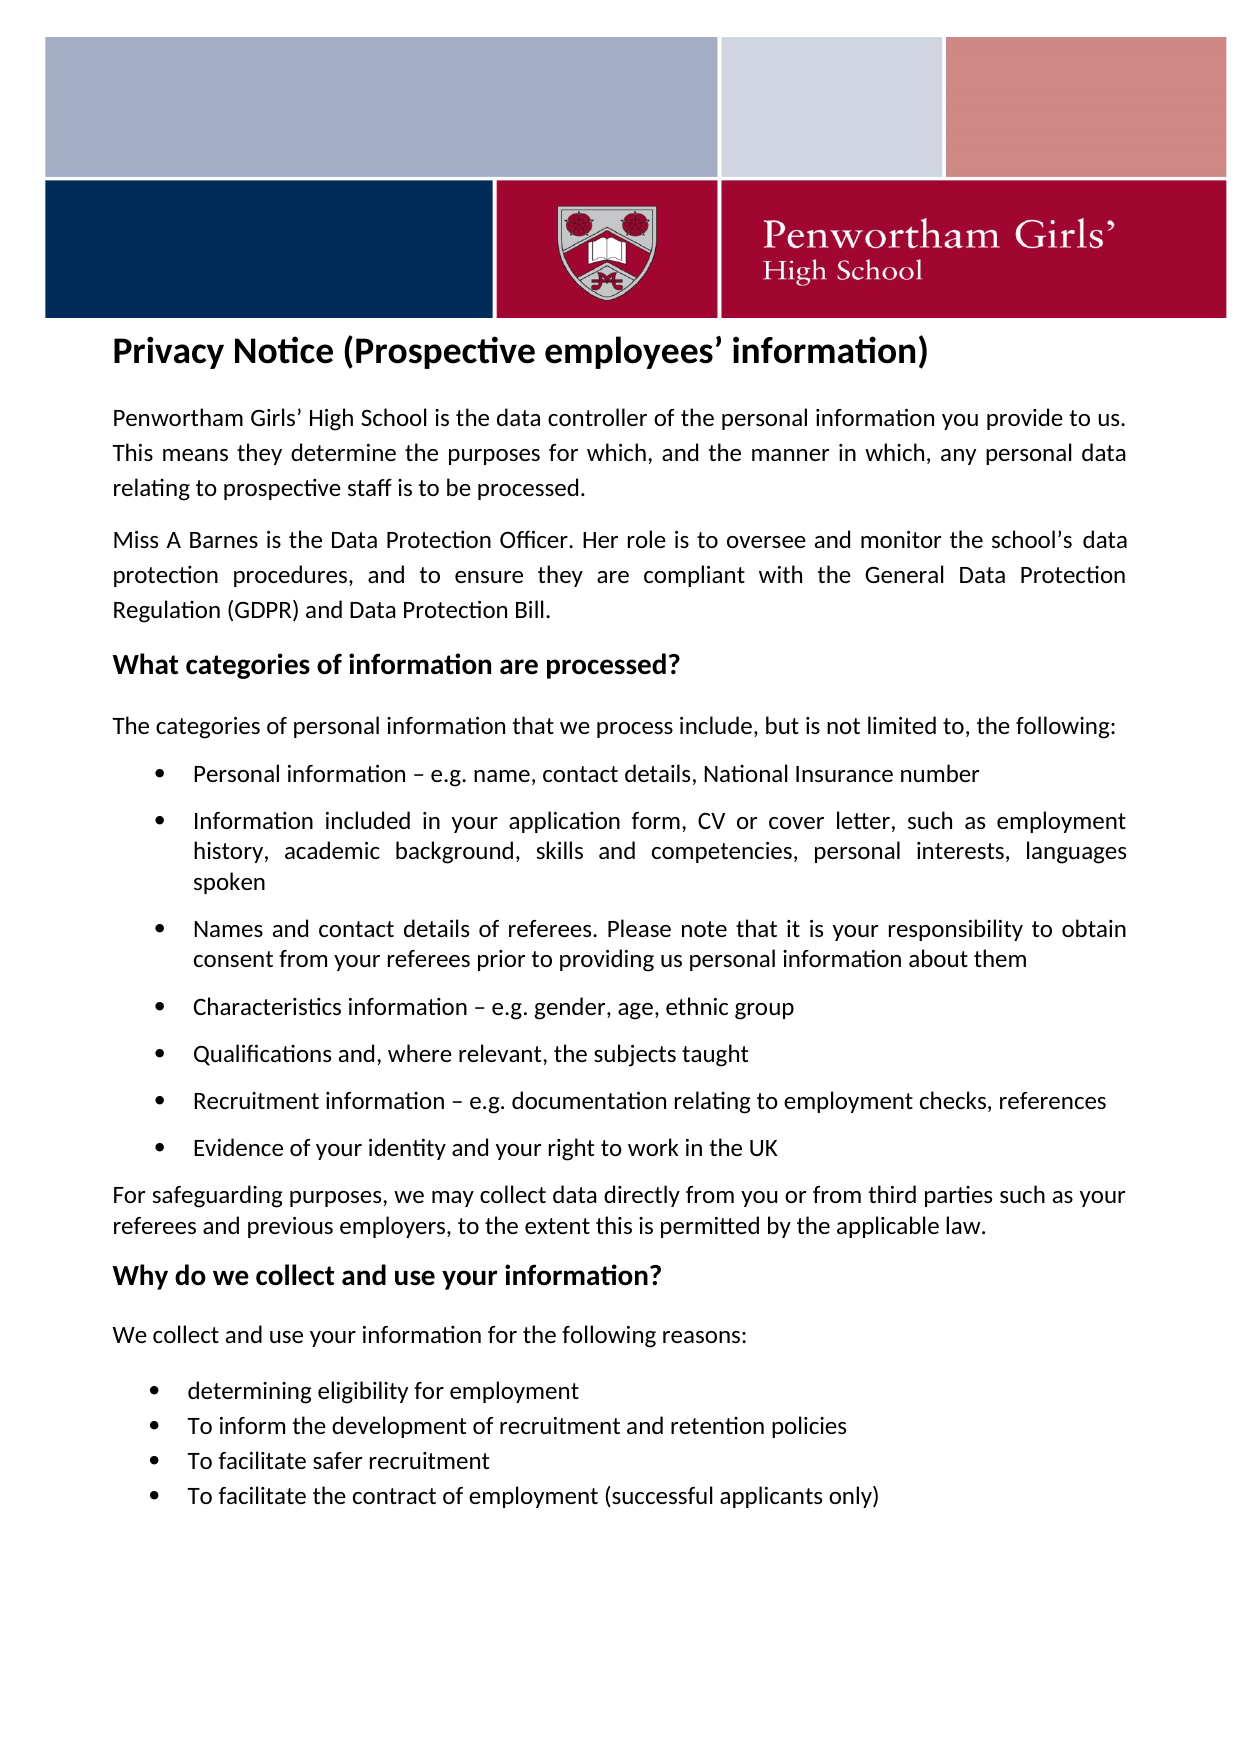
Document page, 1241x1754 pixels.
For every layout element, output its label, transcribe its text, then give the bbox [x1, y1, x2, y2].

text What categories of information are processed? [112, 646, 1128, 681]
list determining eligibility for employment [150, 1375, 1128, 1405]
text We collect and use your information for the following reasons: [112, 1319, 1128, 1349]
list To facilitate safer recruitment [150, 1445, 1128, 1475]
list Names and contact details of referees. Please note that it is your responsibility to obtain consent from your referees prior to providing us personal information about them [155, 913, 1128, 974]
list Personal information – e.g. name, contact details, National Insurance number [155, 758, 1128, 788]
text Miss A Barnes is the Data Protection Officer. Her role is to oversee and monitor the school’s data protection procedures, and to ensure they are compliant with the General Data Protection Regulation (GDPR) and Data Protection Bill. [112, 524, 1128, 624]
list To inform the development of recruitment and retention policies [150, 1410, 1128, 1440]
text The categories of personal information that we process include, but is not limited to, the following: [112, 711, 1128, 741]
list Characteristics information – e.g. gender, age, ethnic group [155, 991, 1128, 1021]
list To facilitate the contract of employment (successful applicants only) [150, 1480, 1128, 1510]
text For safeguarding purposes, we may collect data directly from you or from third parties such as your referees and previous employers, to the extent this is permitted by the applicable law. [112, 1179, 1128, 1241]
list Information included in your application form, CV or cover letter, such as employment history, academic background, skills and competencies, personal interests, languages spoken [155, 805, 1128, 896]
list Evidence of your identity and your right to work in the UK [155, 1132, 1128, 1163]
subtitle Privacy Notice (Prospective employees’ information) [112, 327, 1128, 373]
text Penwortham Girls’ High School is the data controller of the personal information you provide to us. This means they determine the purposes for which, and the manner in which, any personal data relating to prospective staff is to be processed. [112, 402, 1128, 503]
list Qualifications and, where relevant, the subjects taught [155, 1038, 1128, 1068]
picture [45, 37, 1227, 318]
text Why do we collect and use your information? [112, 1257, 1128, 1293]
list Recruitment information – e.g. documentation relating to employment checks, references [155, 1085, 1128, 1116]
